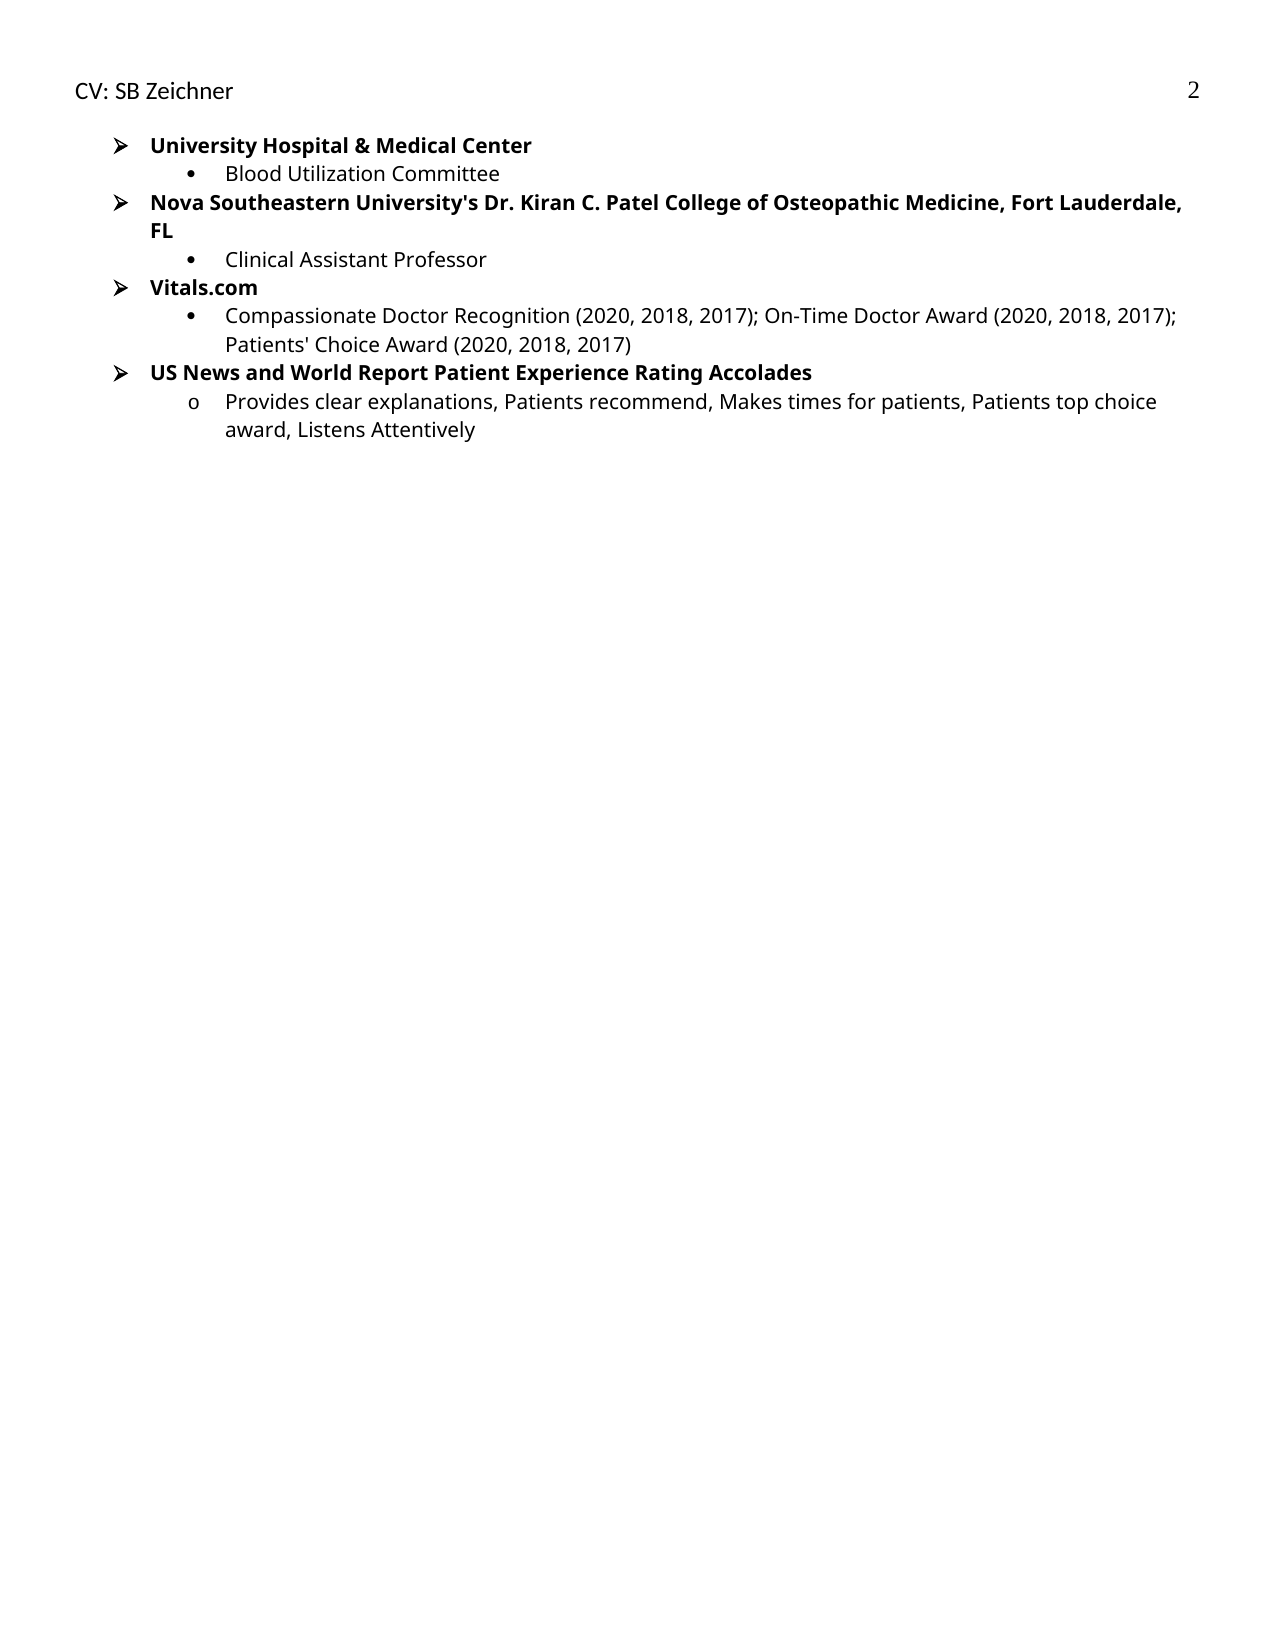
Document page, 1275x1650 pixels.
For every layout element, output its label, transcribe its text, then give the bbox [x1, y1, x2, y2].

list Provides clear explanations, Patients recommend, Makes times for patients, Patients top choice award, Listens Attentively [187, 387, 1200, 444]
list Compassionate Doctor Recognition (2020, 2018, 2017); On-Time Doctor Award (2020, 2018, 2017); Patients' Choice Award (2020, 2018, 2017) [187, 302, 1200, 358]
list University Hospital & Medical Center [112, 131, 1200, 159]
list US News and World Report Patient Experience Rating Accolades [112, 358, 1200, 387]
list Vitals.com [112, 273, 1200, 302]
list Clinical Assistant Professor [187, 245, 1200, 273]
list Blood Utilization Committee [187, 159, 1200, 188]
list Nova Southeastern University's Dr. Kiran C. Patel College of Osteopathic Medicine, Fort Lauderdale, FL [112, 188, 1200, 245]
